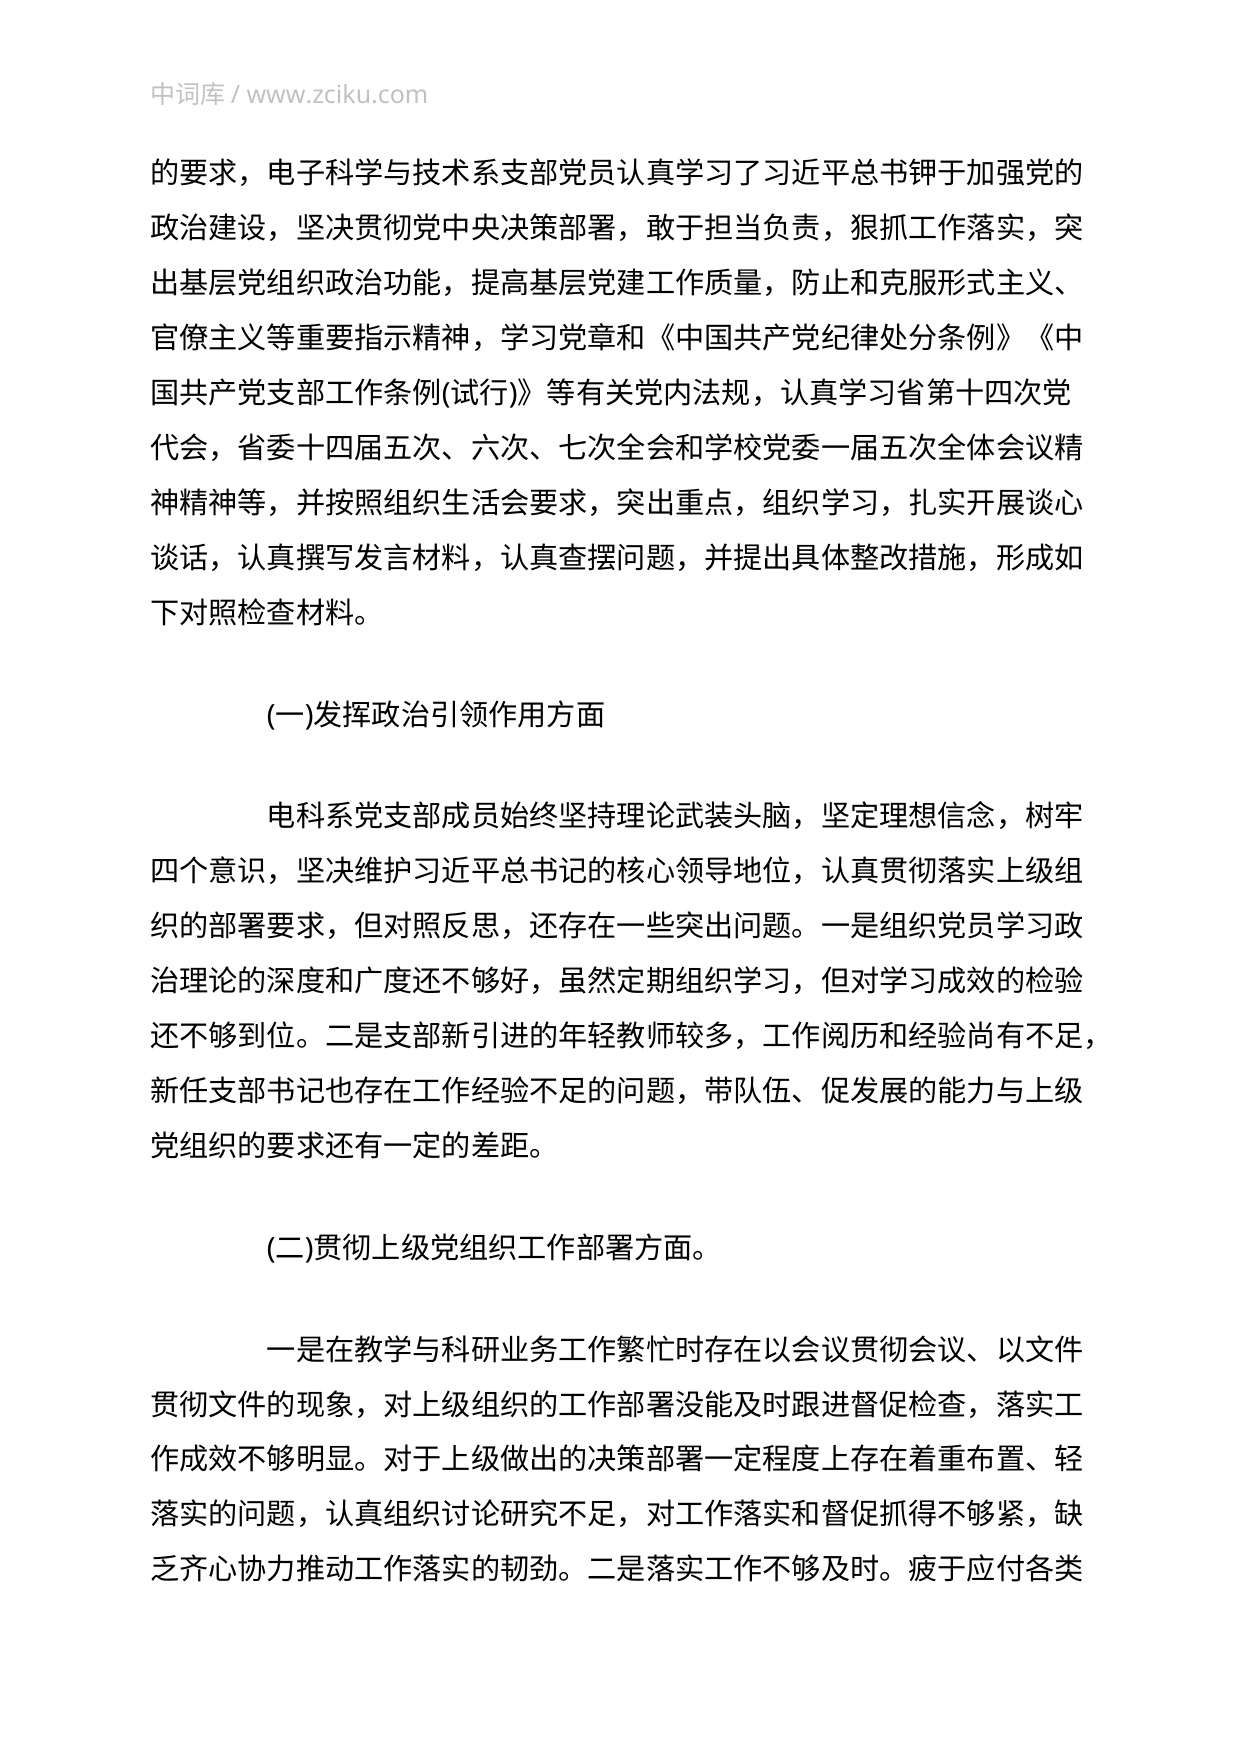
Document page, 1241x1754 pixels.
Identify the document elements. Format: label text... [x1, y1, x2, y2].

text 电科系党支部成员始终坚持理论武装头脑，坚定理想信念，树牢四个意识，坚决维护习近平总书记的核心领导地位，认真贯彻落实上级组织的部署要求，但对照反思，还存在一些突出问题。一是组织党员学习政治理论的深度和广度还不够好，虽然定期组织学习，但对学习成效的检验还不够到位。二是支部新引进的年轻教师较多，工作阅历和经验尚有不足，新任支部书记也存在工作经验不足的问题，带队伍、促发展的能力与上级党组织的要求还有一定的差距。 [150, 793, 1090, 1165]
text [150, 150, 1090, 632]
text (二)贯彻上级党组织工作部署方面。 [150, 1224, 1090, 1267]
text (一)发挥政治引领作用方面 [150, 691, 1090, 733]
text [150, 1326, 1090, 1588]
